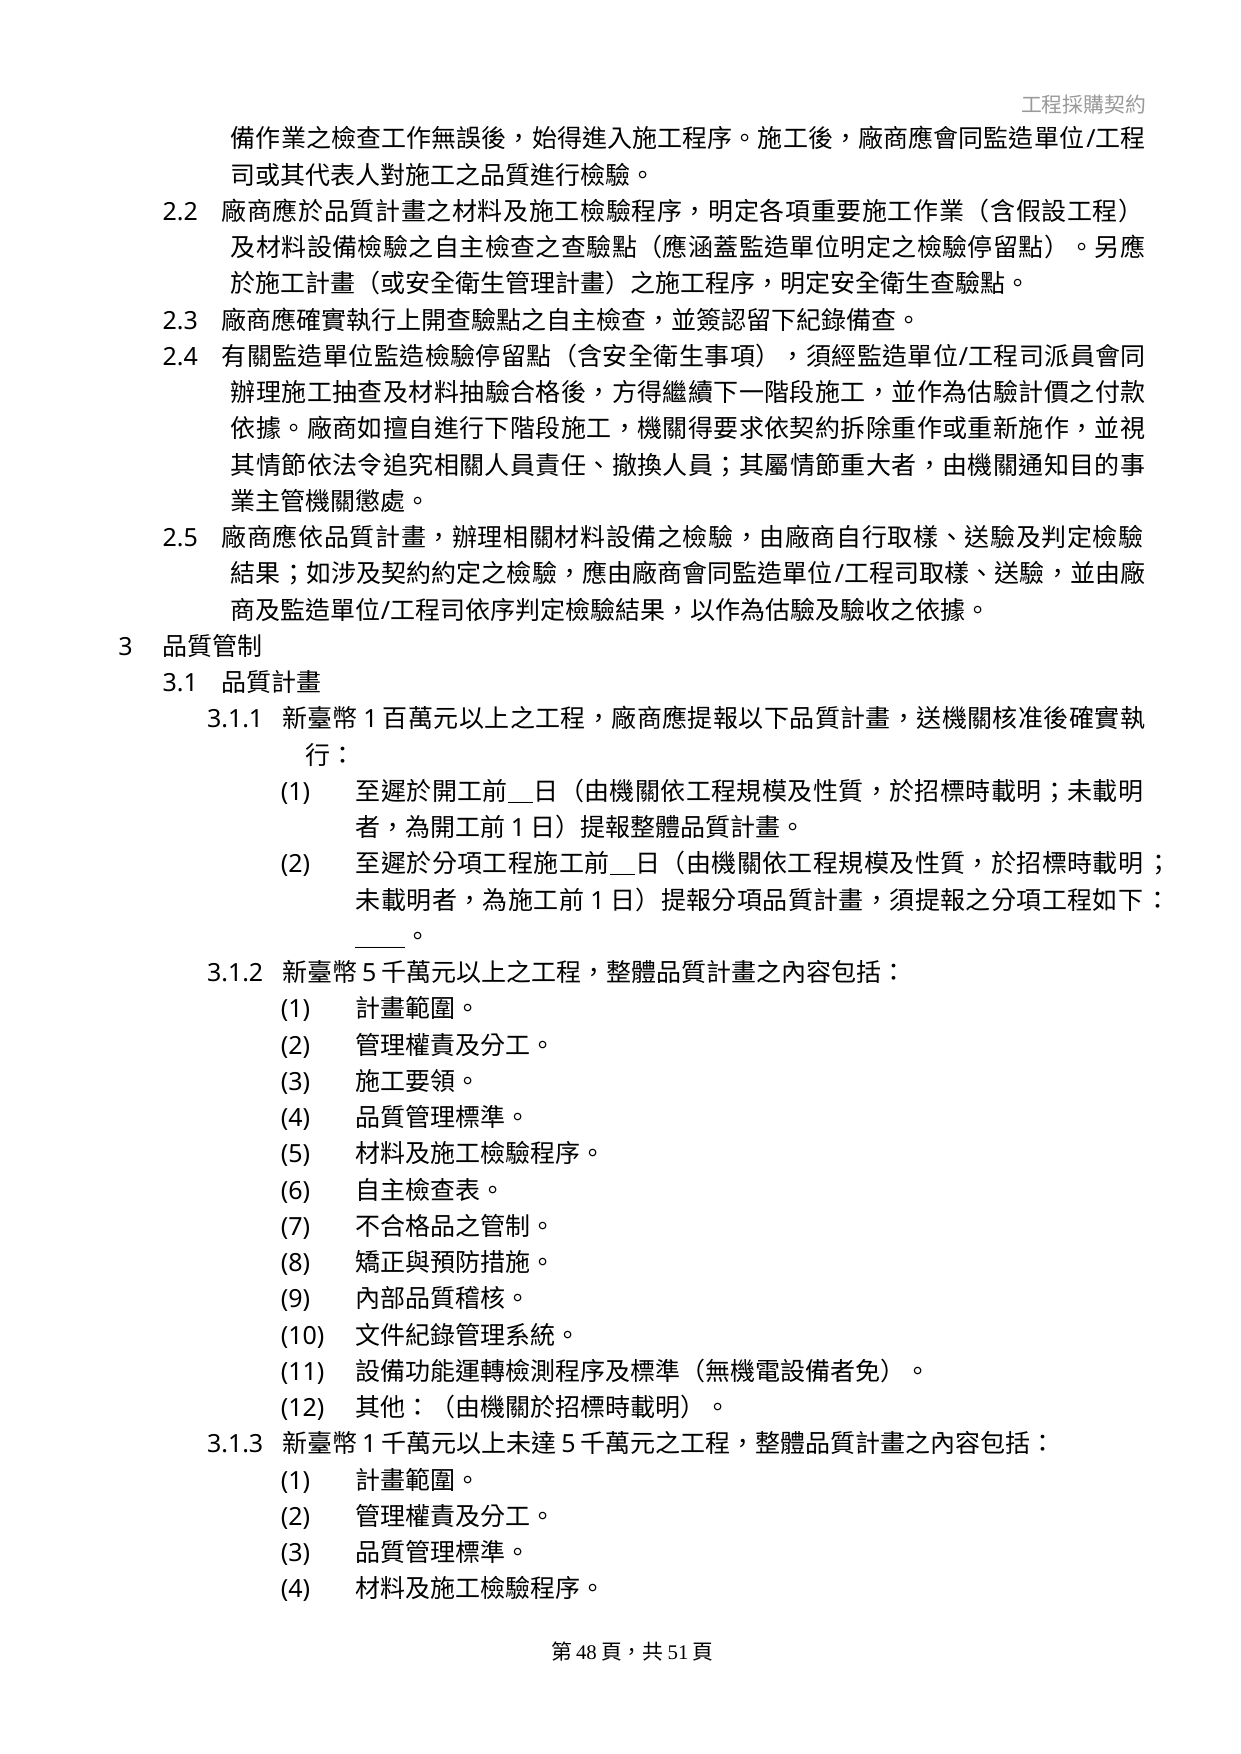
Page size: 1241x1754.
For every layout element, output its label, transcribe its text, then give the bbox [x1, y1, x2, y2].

list 新臺幣5千萬元以上之工程，整體品質計畫之內容包括： [207, 953, 1146, 989]
list 計畫範圍。 [281, 1460, 1146, 1496]
list 至遲於開工前＿日（由機關依工程規模及性質，於招標時載明；未載明者，為開工前1日）提報整體品質計畫。 [281, 771, 1146, 844]
list 計畫範圍。 [281, 989, 1146, 1025]
list 新臺幣1百萬元以上之工程，廠商應提報以下品質計畫，送機關核准後確實執行： [207, 699, 1146, 771]
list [162, 119, 1146, 191]
list 新臺幣1千萬元以上未達5千萬元之工程，整體品質計畫之內容包括： [207, 1424, 1146, 1460]
list 設備功能運轉檢測程序及標準（無機電設備者免）。 [281, 1351, 1146, 1388]
list 施工要領。 [281, 1061, 1146, 1098]
list 文件紀錄管理系統。 [281, 1315, 1146, 1351]
list 管理權責及分工。 [281, 1025, 1146, 1061]
list 自主檢查表。 [281, 1170, 1146, 1206]
list 品質管理標準。 [281, 1098, 1146, 1134]
list 其他：（由機關於招標時載明）。 [281, 1388, 1146, 1424]
list 品質管理標準。 [281, 1533, 1146, 1569]
list 矯正與預防措施。 [281, 1243, 1146, 1279]
list 品質計畫 [162, 663, 1146, 699]
list 廠商應確實執行上開查驗點之自主檢查，並簽認留下紀錄備查。 [162, 300, 1146, 336]
list 品質管制 [118, 626, 1146, 663]
list 至遲於分項工程施工前＿日（由機關依工程規模及性質，於招標時載明；未載明者，為施工前1日）提報分項品質計畫，須提報之分項工程如下：＿＿。 [281, 844, 1146, 953]
list 不合格品之管制。 [281, 1206, 1146, 1243]
list 廠商應於品質計畫之材料及施工檢驗程序，明定各項重要施工作業（含假設工程）及材料設備檢驗之自主檢查之查驗點（應涵蓋監造單位明定之檢驗停留點）。另應於施工計畫（或安全衛生管理計畫）之施工程序，明定安全衛生查驗點。 [162, 191, 1146, 300]
list 材料及施工檢驗程序。 [281, 1134, 1146, 1170]
list 內部品質稽核。 [281, 1279, 1146, 1315]
list 有關監造單位監造檢驗停留點（含安全衛生事項），須經監造單位/工程司派員會同辦理施工抽查及材料抽驗合格後，方得繼續下一階段施工，並作為估驗計價之付款依據。廠商如擅自進行下階段施工，機關得要求依契約拆除重作或重新施作，並視其情節依法令追究相關人員責任、撤換人員；其屬情節重大者，由機關通知目的事業主管機關懲處。 [162, 336, 1146, 518]
list 管理權責及分工。 [281, 1496, 1146, 1533]
list 廠商應依品質計畫，辦理相關材料設備之檢驗，由廠商自行取樣、送驗及判定檢驗結果；如涉及契約約定之檢驗，應由廠商會同監造單位/工程司取樣、送驗，並由廠商及監造單位/工程司依序判定檢驗結果，以作為估驗及驗收之依據。 [162, 518, 1146, 626]
list 材料及施工檢驗程序。 [281, 1569, 1146, 1605]
